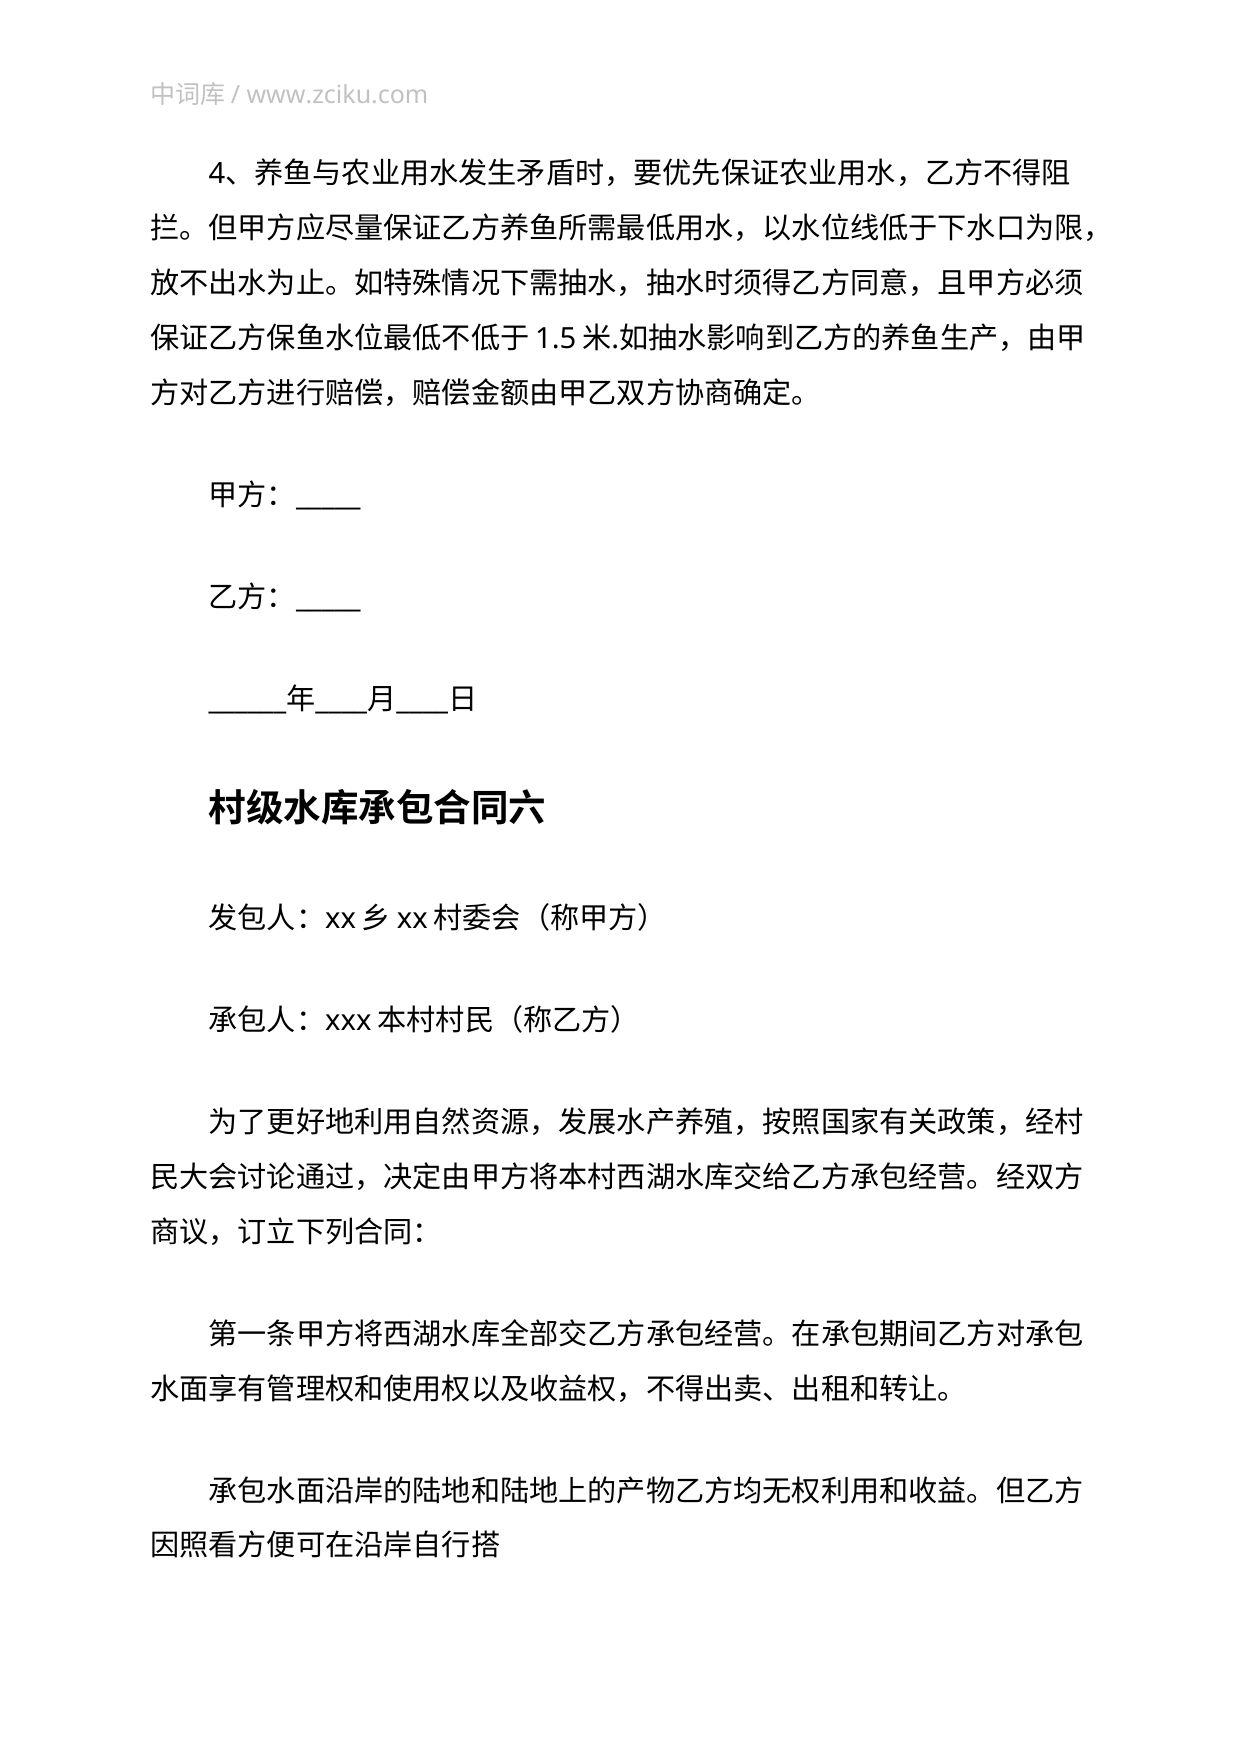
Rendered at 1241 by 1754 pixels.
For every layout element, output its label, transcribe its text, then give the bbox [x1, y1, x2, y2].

text 甲方：_____ [150, 472, 1090, 514]
text 承包水面沿岸的陆地和陆地上的产物乙方均无权利用和收益。但乙方因照看方便可在沿岸自行搭 [150, 1467, 1090, 1564]
text 承包人：xxx本村村民（称乙方） [150, 997, 1090, 1039]
text 村级水库承包合同六 [150, 777, 1090, 832]
text 乙方：_____ [150, 573, 1090, 616]
text 4、养鱼与农业用水发生矛盾时，要优先保证农业用水，乙方不得阻拦。但甲方应尽量保证乙方养鱼所需最低用水，以水位线低于下水口为限，放不出水为止。如特殊情况下需抽水，抽水时须得乙方同意，且甲方必须保证乙方保鱼水位最低不低于1.5米.如抽水影响到乙方的养鱼生产，由甲方对乙方进行赔偿，赔偿金额由甲乙双方协商确定。 [150, 150, 1090, 412]
text ______年____月____日 [150, 676, 1090, 718]
text 第一条甲方将西湖水库全部交乙方承包经营。在承包期间乙方对承包水面享有管理权和使用权以及收益权，不得出卖、出租和转让。 [150, 1310, 1090, 1408]
text 发包人：xx乡xx村委会（称甲方） [150, 895, 1090, 937]
text 为了更好地利用自然资源，发展水产养殖，按照国家有关政策，经村民大会讨论通过，决定由甲方将本村西湖水库交给乙方承包经营。经双方商议，订立下列合同： [150, 1099, 1090, 1251]
